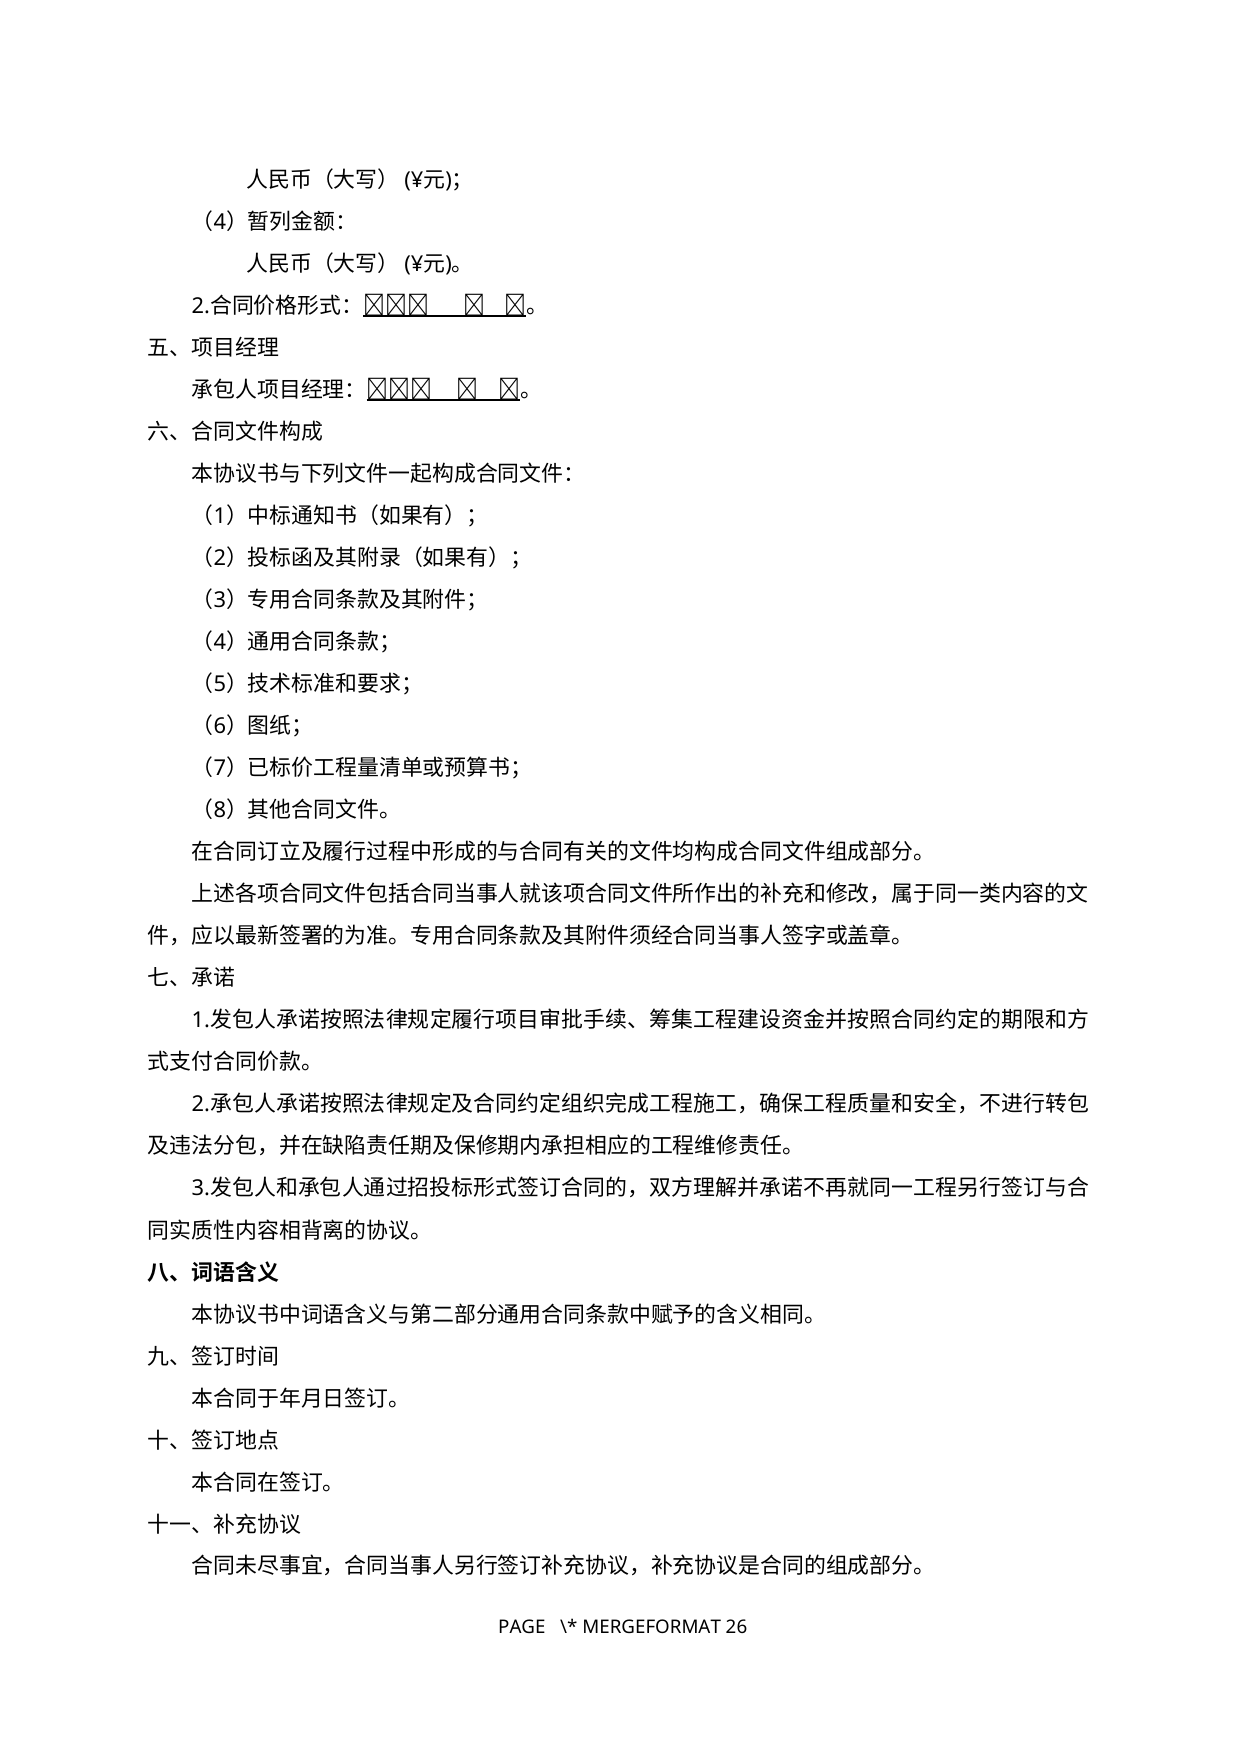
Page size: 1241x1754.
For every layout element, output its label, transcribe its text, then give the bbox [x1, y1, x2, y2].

subtitle 七、承诺 [148, 960, 1092, 992]
text （8）其他合同文件。 [148, 792, 1092, 824]
text 2.合同价格形式：  。 [148, 288, 1092, 320]
text 本协议书中词语含义与第二部分通用合同条款中赋予的含义相同。 [148, 1296, 1092, 1329]
subtitle 五、项目经理 [148, 330, 1092, 362]
text 在合同订立及履行过程中形成的与合同有关的文件均构成合同文件组成部分。 [148, 834, 1092, 866]
text （2）投标函及其附录（如果有）； [148, 540, 1092, 572]
text （5）技术标准和要求； [148, 666, 1092, 698]
text 承包人项目经理：  。 [148, 372, 1092, 404]
text （4）通用合同条款； [148, 624, 1092, 656]
text 人民币（大写） (¥元)； [148, 162, 1092, 194]
text 1.发包人承诺按照法律规定履行项目审批手续、筹集工程建设资金并按照合同约定的期限和方式支付合同价款。 [148, 1002, 1092, 1076]
text 本合同在签订。 [148, 1464, 1092, 1497]
text （7）已标价工程量清单或预算书； [148, 750, 1092, 782]
text 本合同于年月日签订。 [148, 1380, 1092, 1413]
text 2.承包人承诺按照法律规定及合同约定组织完成工程施工，确保工程质量和安全，不进行转包及违法分包，并在缺陷责任期及保修期内承担相应的工程维修责任。 [148, 1086, 1092, 1161]
text 人民币（大写） (¥元)。 [148, 246, 1092, 278]
text （6）图纸； [148, 708, 1092, 740]
subtitle 九、签订时间 [148, 1338, 1092, 1371]
text 上述各项合同文件包括合同当事人就该项合同文件所作出的补充和修改，属于同一类内容的文件，应以最新签署的为准。专用合同条款及其附件须经合同当事人签字或盖章。 [148, 876, 1092, 950]
text （3）专用合同条款及其附件； [148, 582, 1092, 614]
text 合同未尽事宜，合同当事人另行签订补充协议，补充协议是合同的组成部分。 [148, 1548, 1092, 1581]
text （1）中标通知书（如果有）； [148, 498, 1092, 530]
subtitle 十、签订地点 [148, 1422, 1092, 1455]
text （4）暂列金额： [148, 204, 1092, 236]
text 八、词语含义 [148, 1254, 1092, 1287]
subtitle 十一、补充协议 [148, 1506, 1092, 1539]
text 本协议书与下列文件一起构成合同文件： [148, 456, 1092, 488]
text 3.发包人和承包人通过招投标形式签订合同的，双方理解并承诺不再就同一工程另行签订与合同实质性内容相背离的协议。 [148, 1170, 1092, 1245]
subtitle 六、合同文件构成 [148, 414, 1092, 446]
